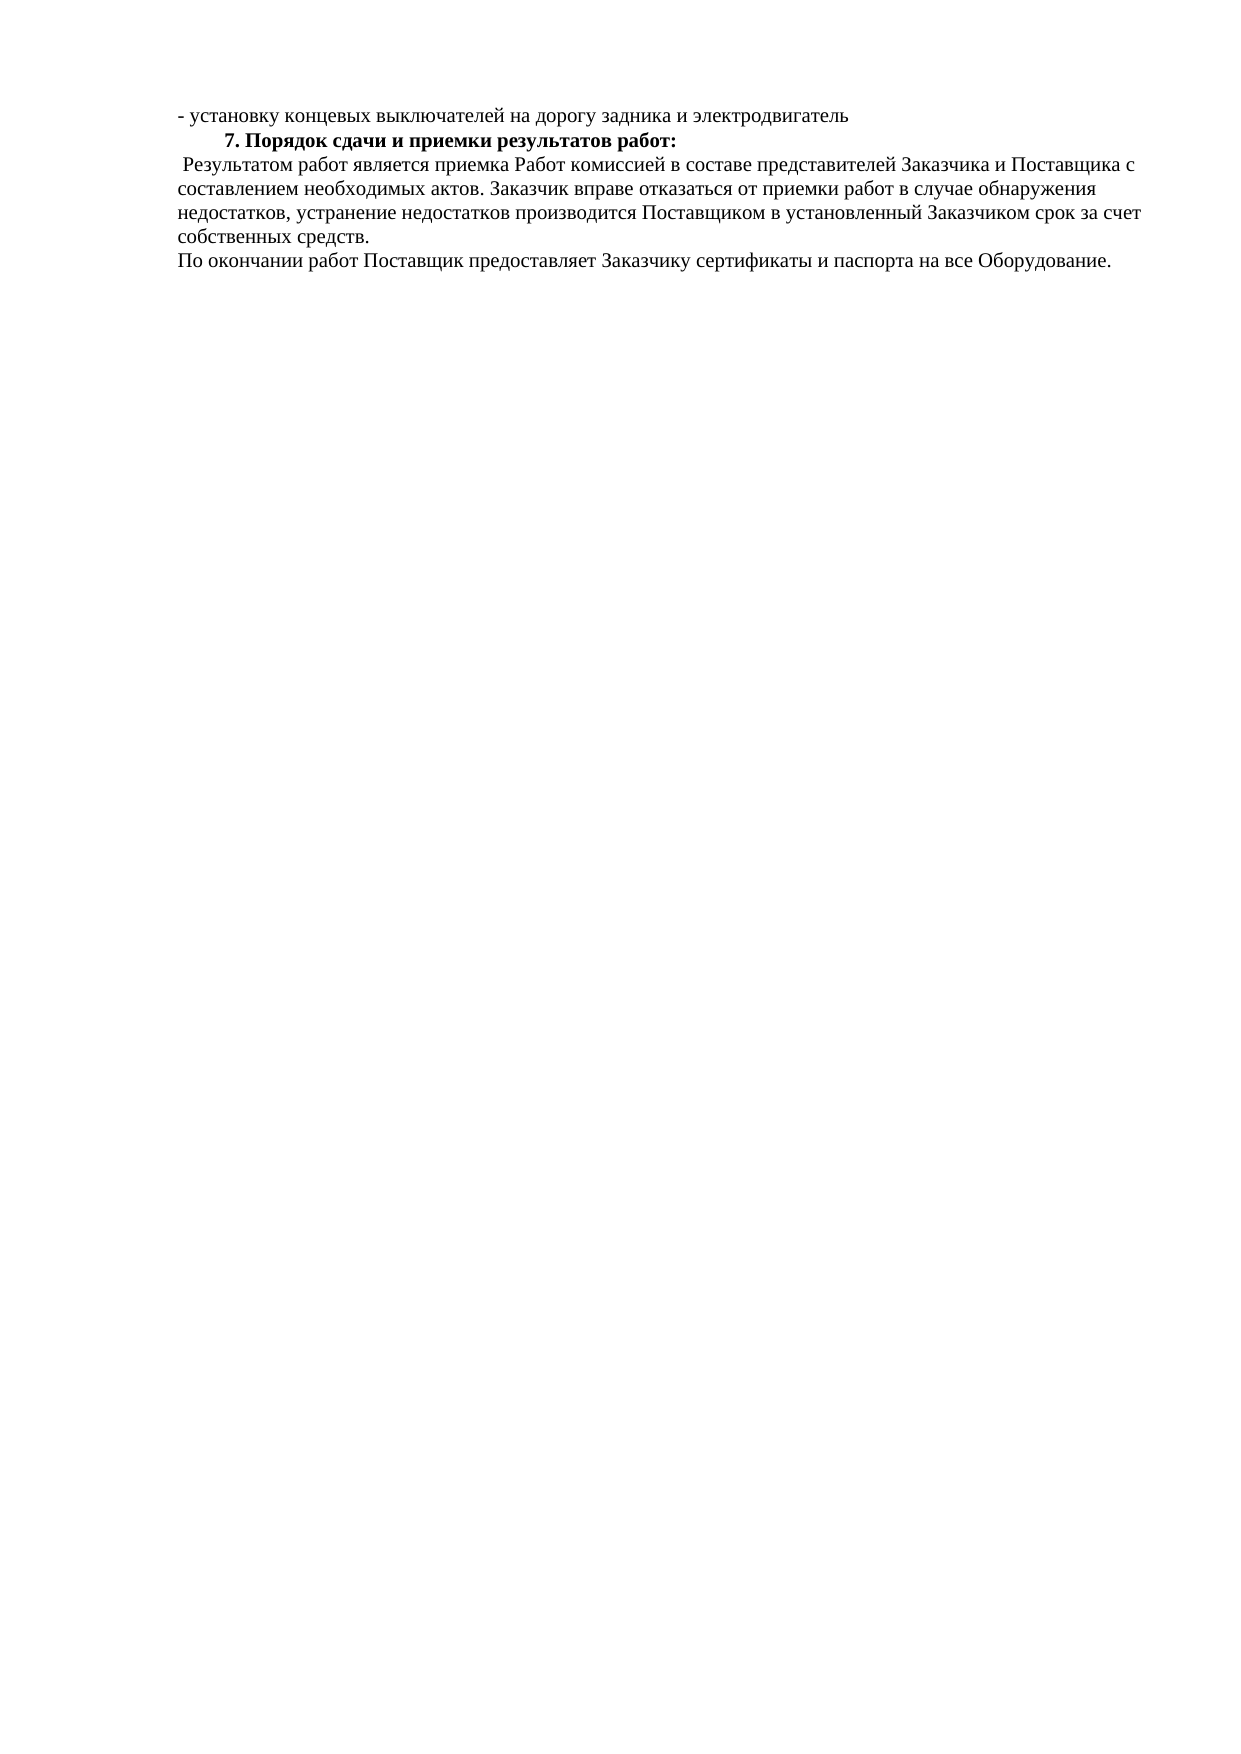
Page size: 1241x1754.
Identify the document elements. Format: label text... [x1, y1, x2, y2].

text - установку концевых выключателей на дорогу задника и электродвигатель [177, 103, 1152, 127]
text 7. Порядок сдачи и приемки результатов работ: [177, 127, 1152, 152]
text Результатом работ является приемка Работ комиссией в составе представителей Заказчика и Поставщика с составлением необходимых актов. Заказчик вправе отказаться от приемки работ в случае обнаружения недостатков, устранение недостатков производится Поставщиком в установленный Заказчиком срок за счет собственных средств. [177, 152, 1152, 248]
text По окончании работ Поставщик предоставляет Заказчику сертификаты и паспорта на все Оборудование. [177, 248, 1152, 272]
